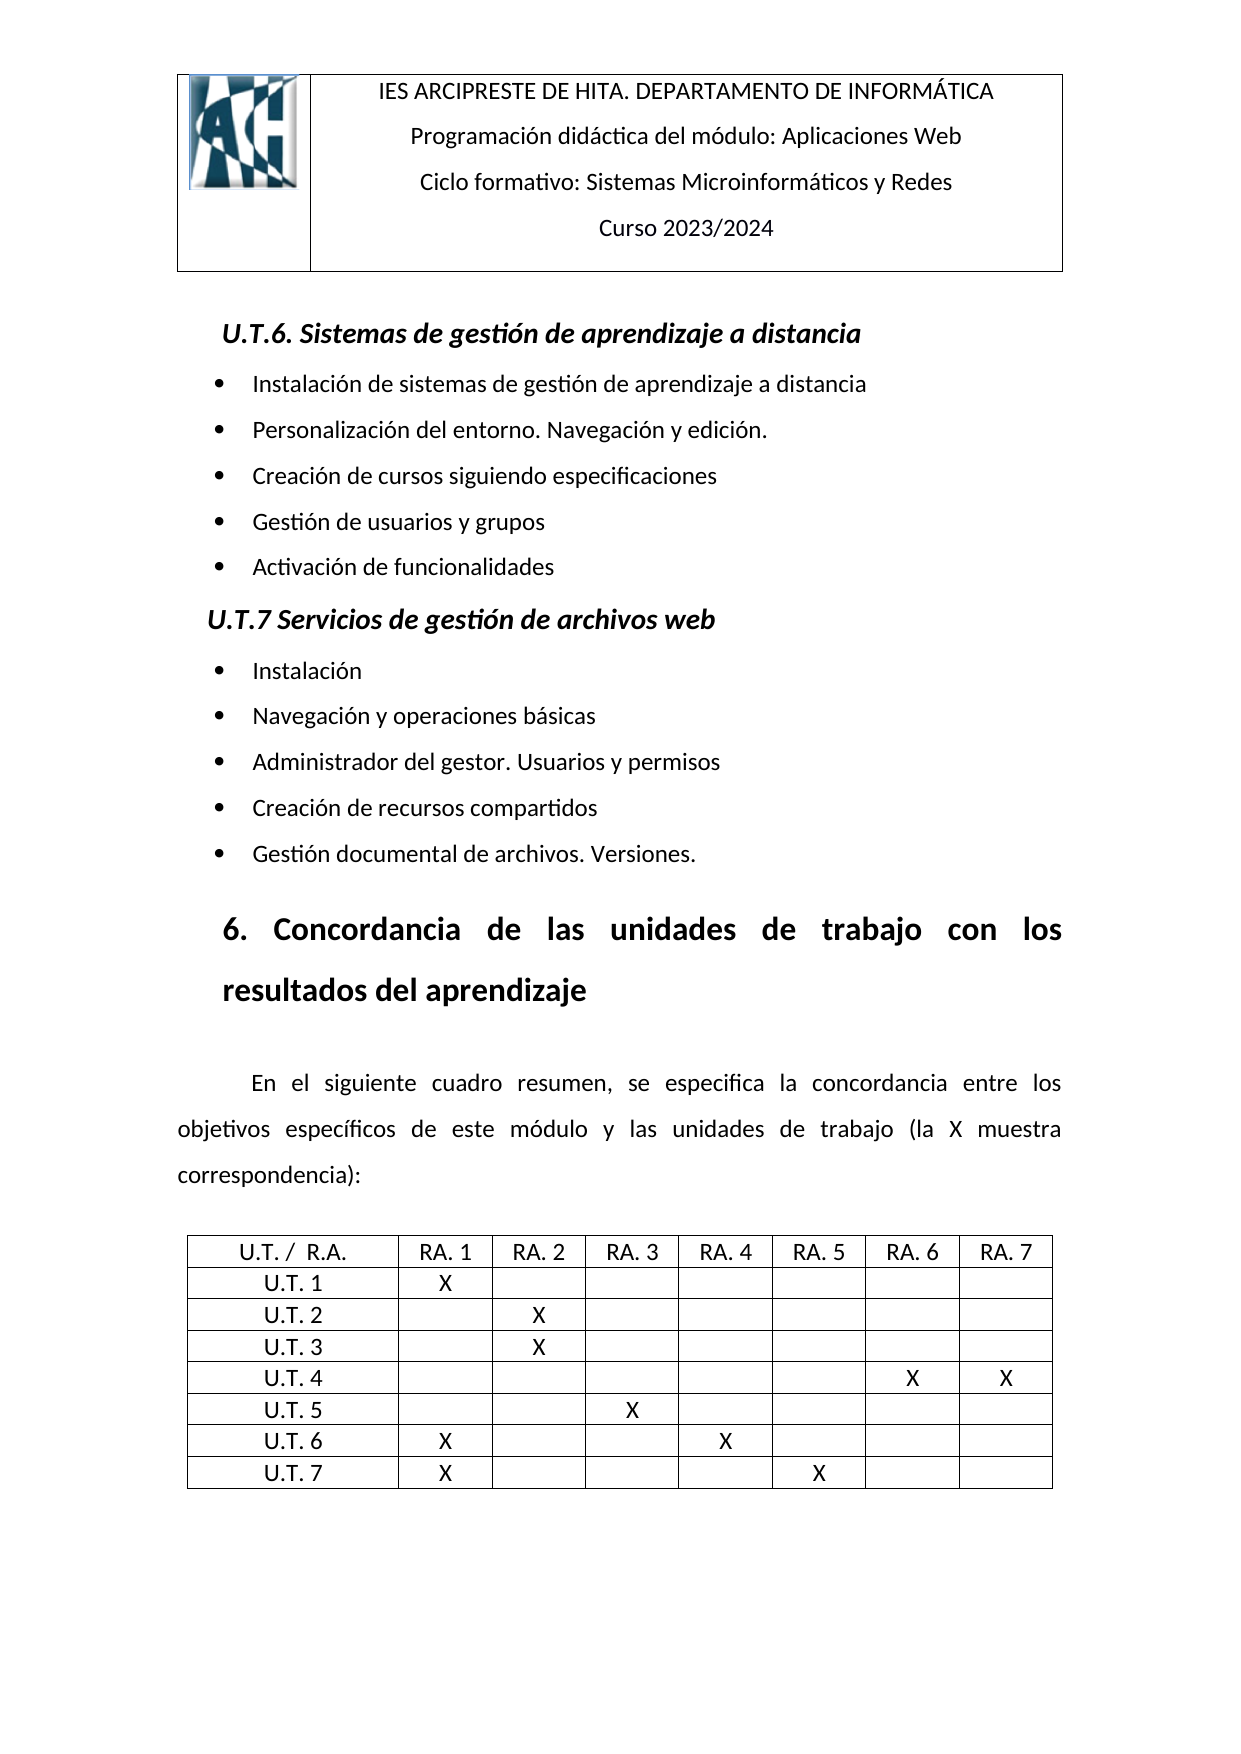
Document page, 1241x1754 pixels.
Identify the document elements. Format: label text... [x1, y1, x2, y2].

table_cell [866, 1425, 959, 1456]
table_header RA. 7 [960, 1236, 1052, 1267]
list Gestión de usuarios y grupos [215, 506, 1063, 536]
table_cell [960, 1299, 1052, 1330]
table_cell [866, 1457, 959, 1487]
table_cell [399, 1394, 492, 1424]
table_cell X [399, 1425, 492, 1456]
table_cell [679, 1394, 772, 1424]
table_cell X [960, 1362, 1052, 1393]
table_cell [773, 1394, 865, 1424]
table_cell [399, 1299, 492, 1330]
table_cell U.T. 3 [188, 1331, 398, 1361]
table_cell [493, 1425, 585, 1456]
table_cell [586, 1268, 678, 1298]
table_cell [679, 1268, 772, 1298]
table_cell [679, 1362, 772, 1393]
table_cell [493, 1268, 585, 1298]
table_cell [586, 1331, 678, 1361]
table_cell X [586, 1394, 678, 1424]
table_header RA. 2 [493, 1236, 585, 1267]
table_cell [866, 1331, 959, 1361]
table_cell [960, 1425, 1052, 1456]
table_cell U.T. 4 [188, 1362, 398, 1393]
table_cell X [399, 1268, 492, 1298]
table_cell [493, 1362, 585, 1393]
table_cell [586, 1299, 678, 1330]
text En el siguiente cuadro resumen, se especifica la concordancia entre los objetivos específicos de este módulo y las unidades de trabajo (la X muestra correspondencia): [177, 1067, 1063, 1189]
table_cell [866, 1394, 959, 1424]
table_cell [493, 1457, 585, 1487]
table_cell X [773, 1457, 865, 1487]
list Instalación [215, 655, 1063, 685]
table_header RA. 5 [773, 1236, 865, 1267]
table_cell [679, 1299, 772, 1330]
list Personalización del entorno. Navegación y edición. [215, 414, 1063, 445]
table_cell [960, 1268, 1052, 1298]
list Gestión documental de archivos. Versiones. [215, 838, 1063, 868]
subtitle U.T.7 Servicios de gestión de archivos web [207, 601, 1063, 637]
table_cell U.T. 1 [188, 1268, 398, 1298]
table_header RA. 3 [586, 1236, 678, 1267]
table_cell U.T. 2 [188, 1299, 398, 1330]
list Activación de funcionalidades [215, 551, 1063, 582]
table_cell [679, 1331, 772, 1361]
subtitle U.T.6. Sistemas de gestión de aprendizaje a distancia [222, 315, 1063, 351]
list Navegación y operaciones básicas [215, 701, 1063, 731]
table_cell [866, 1299, 959, 1330]
table_cell [679, 1457, 772, 1487]
table_cell X [679, 1425, 772, 1456]
table_cell [960, 1331, 1052, 1361]
table_cell [773, 1268, 865, 1298]
table_header U.T. / R.A. [188, 1236, 398, 1267]
table_cell [399, 1362, 492, 1393]
list Instalación de sistemas de gestión de aprendizaje a distancia [215, 368, 1063, 399]
list Creación de recursos compartidos [215, 792, 1063, 822]
table_cell [866, 1268, 959, 1298]
table_header RA. 4 [679, 1236, 772, 1267]
list Administrador del gestor. Usuarios y permisos [215, 746, 1063, 777]
list Creación de cursos siguiendo especificaciones [215, 460, 1063, 491]
table_cell X [399, 1457, 492, 1487]
table_header RA. 6 [866, 1236, 959, 1267]
table_cell [773, 1362, 865, 1393]
table_cell [960, 1394, 1052, 1424]
table_cell [773, 1331, 865, 1361]
picture [187, 74, 300, 190]
table_cell [493, 1394, 585, 1424]
table_cell U.T. 7 [188, 1457, 398, 1487]
table_cell X [866, 1362, 959, 1393]
table_cell [586, 1362, 678, 1393]
table_cell [773, 1425, 865, 1456]
table_cell [960, 1457, 1052, 1487]
table_cell U.T. 5 [188, 1394, 398, 1424]
table_cell [773, 1299, 865, 1330]
table_cell [586, 1457, 678, 1487]
list 6. Concordancia de las unidades de trabajo con los resultados del aprendizaje [177, 908, 1063, 1010]
table_cell X [493, 1331, 585, 1361]
table_cell X [493, 1299, 585, 1330]
table_header RA. 1 [399, 1236, 492, 1267]
table_cell [586, 1425, 678, 1456]
table_cell U.T. 6 [188, 1425, 398, 1456]
table_cell [399, 1331, 492, 1361]
